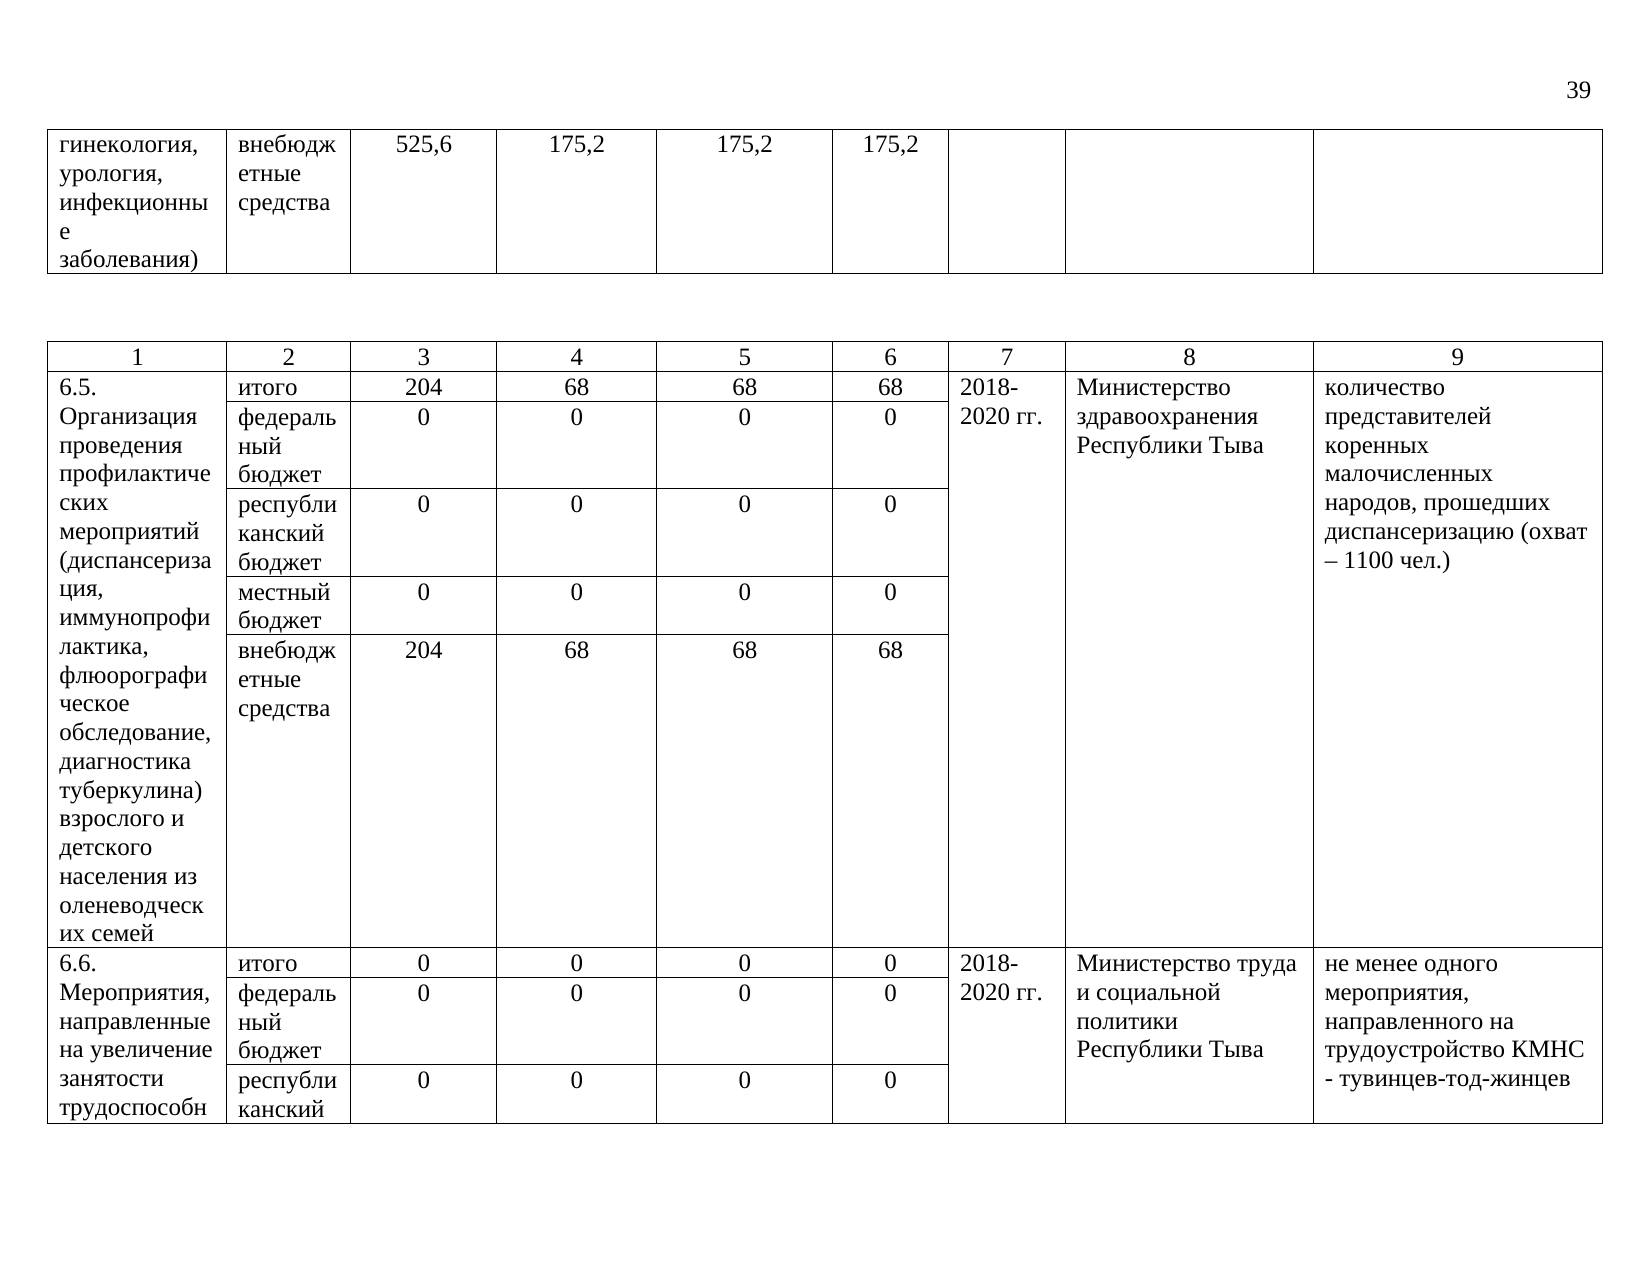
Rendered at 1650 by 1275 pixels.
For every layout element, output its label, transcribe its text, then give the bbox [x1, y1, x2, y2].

table_cell 0 [833, 489, 948, 576]
table_header 4 [497, 342, 656, 371]
table_cell 0 [351, 402, 496, 488]
table_cell внебюджетные средства [227, 130, 350, 273]
table_cell количество представителей коренных малочисленных народов, прошедших диспансеризацию (охват – 1100 чел.) [1314, 372, 1602, 947]
table_cell 0 [833, 402, 948, 488]
table_header 2 [227, 342, 350, 371]
table_cell местный бюджет [227, 577, 350, 634]
table_cell внебюджетные средства [227, 635, 350, 947]
table_cell 175,2 [497, 130, 656, 273]
table_cell федеральный бюджет [227, 978, 350, 1064]
table_cell 0 [497, 402, 656, 488]
table_cell 175,2 [833, 130, 948, 273]
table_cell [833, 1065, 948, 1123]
table_cell не менее одного мероприятия, направленного на трудоустройство КМНС - тувинцев-тод-жинцев [1314, 948, 1602, 1123]
table_cell 68 [497, 372, 656, 401]
table_cell 68 [657, 372, 832, 401]
table_cell 0 [833, 978, 948, 1064]
table_cell 0 [497, 489, 656, 576]
table_cell 175,2 [657, 130, 832, 273]
table_cell 0 [351, 948, 496, 977]
table_cell 204 [351, 372, 496, 401]
table_cell 68 [833, 635, 948, 947]
table_cell 0 [657, 948, 832, 977]
table_cell 0 [351, 978, 496, 1064]
table_cell 525,6 [351, 130, 496, 273]
table_cell 68 [833, 372, 948, 401]
table_header 5 [657, 342, 832, 371]
table_cell федеральный бюджет [227, 402, 350, 488]
table_cell 0 [351, 577, 496, 634]
table_cell 0 [833, 577, 948, 634]
table_cell 204 [351, 635, 496, 947]
table_header 7 [949, 342, 1065, 371]
table_header 9 [1314, 342, 1602, 371]
table_cell 0 [657, 402, 832, 488]
table_header 1 [48, 342, 226, 371]
table_cell 68 [497, 635, 656, 947]
table_cell 6.6. Мероприятия, направленные на увеличение занятости трудоспособной части коренного малочисленного народа – тувинцев-тод-жинцев [48, 948, 226, 1123]
table_cell Министерство труда и социальной политики Республики Тыва [1066, 948, 1313, 1123]
table_cell республиканский бюджет [227, 489, 350, 576]
table_header 6 [833, 342, 948, 371]
table_cell 0 [497, 577, 656, 634]
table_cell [1066, 372, 1313, 947]
table_cell итого [227, 948, 350, 977]
table_cell 0 [497, 978, 656, 1064]
table_header 8 [1066, 342, 1313, 371]
table_cell 0 [657, 978, 832, 1064]
table_cell 0 [497, 1065, 656, 1123]
table_cell 6.5. Организация проведения профилактических мероприятий (диспансеризация, иммунопрофилактика, флюорографическое обследование, диагностика туберкулина) взрослого и детского населения из оленеводческих семей [48, 372, 226, 947]
table_cell 0 [351, 489, 496, 576]
table_cell 2018- 2020 гг. [949, 948, 1065, 1123]
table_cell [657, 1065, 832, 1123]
table_cell 0 [497, 948, 656, 977]
table_cell итого [227, 372, 350, 401]
table_cell 0 [351, 1065, 496, 1123]
table_cell 2018- 2020 гг. [949, 372, 1065, 947]
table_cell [227, 1065, 350, 1123]
table_cell 0 [657, 577, 832, 634]
table_cell 0 [833, 948, 948, 977]
table_cell 0 [657, 489, 832, 576]
table_cell 68 [657, 635, 832, 947]
table_header 3 [351, 342, 496, 371]
